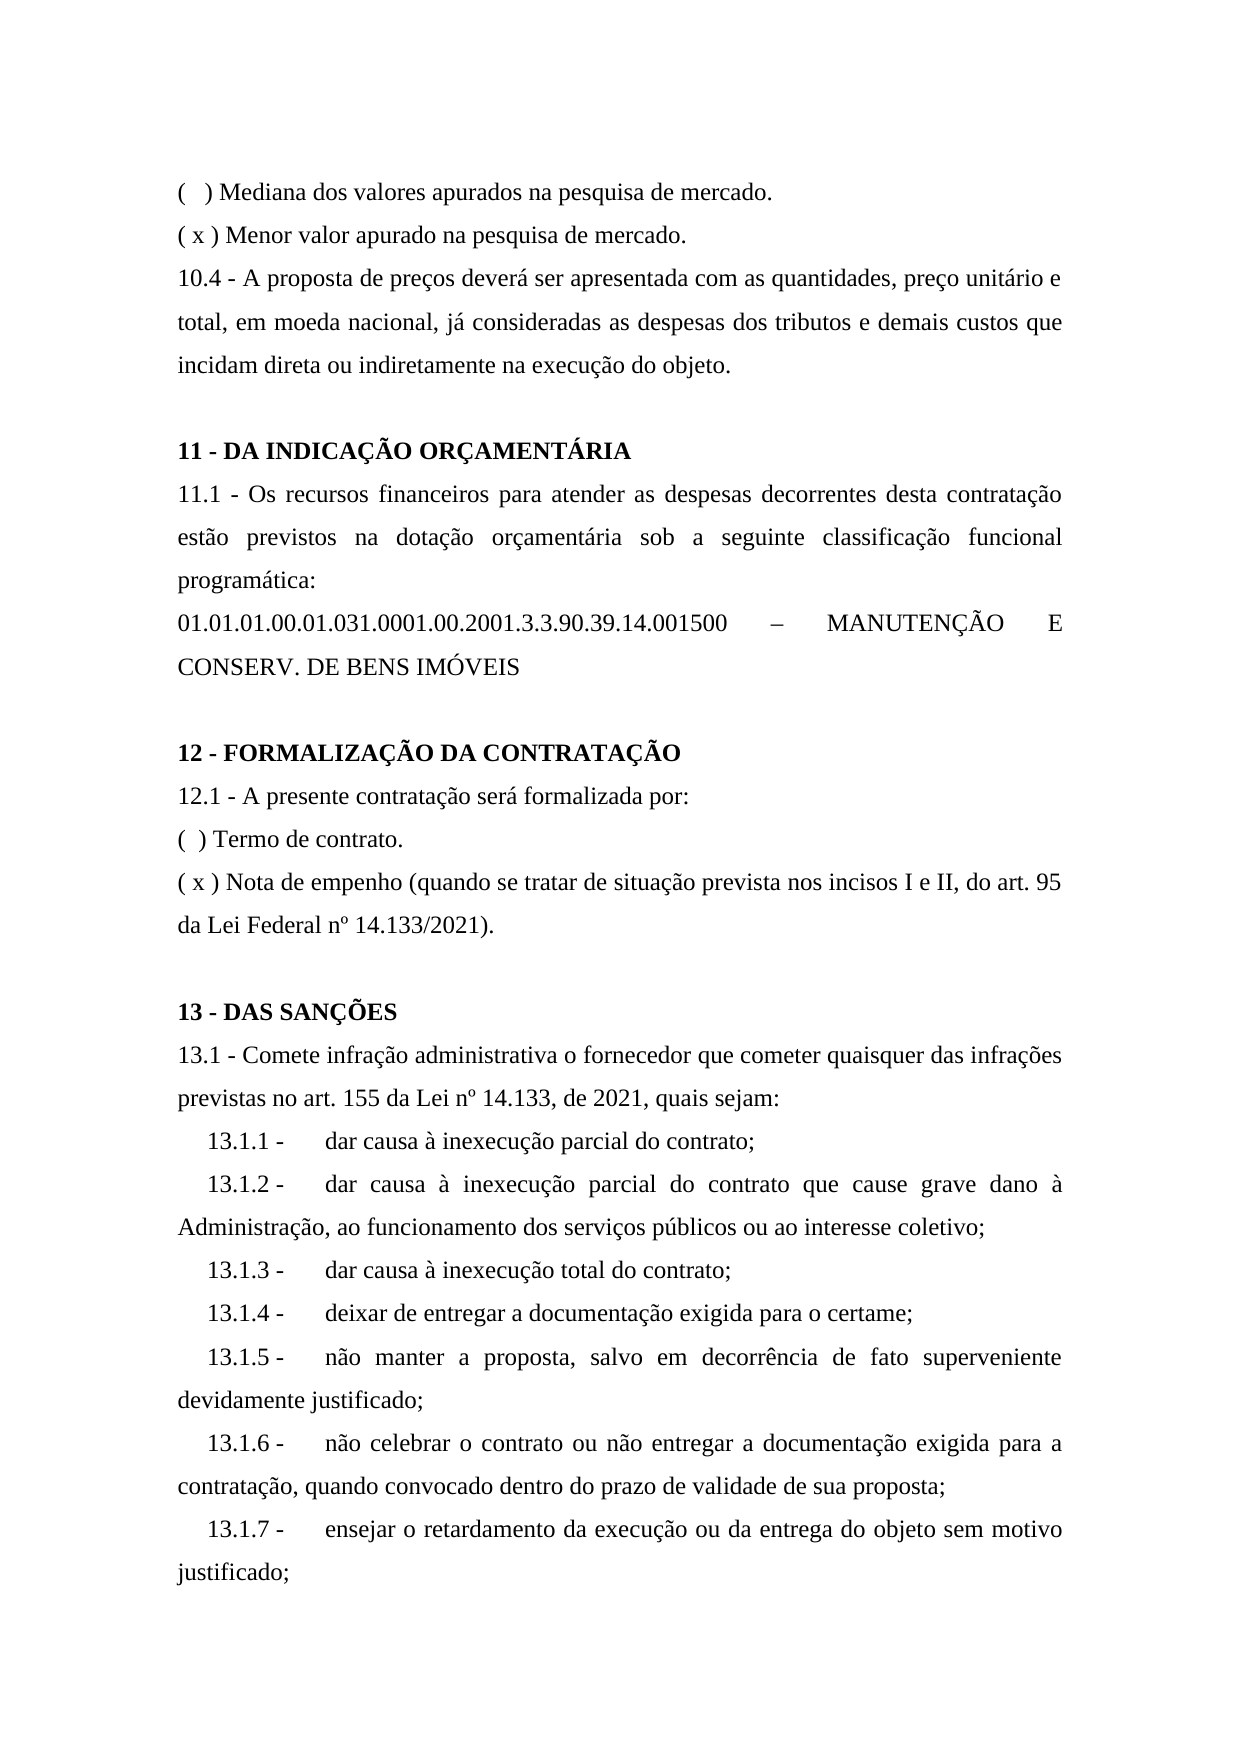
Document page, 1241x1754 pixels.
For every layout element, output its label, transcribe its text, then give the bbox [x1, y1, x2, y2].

text 13.1.1 - dar causa à inexecução parcial do contrato; [177, 1126, 1063, 1155]
text 13.1.7 - ensejar o retardamento da execução ou da entrega do objeto sem motivo justificado; [177, 1514, 1063, 1586]
text ( ) Termo de contrato. [177, 824, 1063, 853]
text 13.1.2 - dar causa à inexecução parcial do contrato que cause grave dano à Administração, ao funcionamento dos serviços públicos ou ao interesse coletivo; [177, 1169, 1063, 1241]
text 13 - DAS SANÇÕES [177, 997, 1063, 1025]
text 13.1.6 - não celebrar o contrato ou não entregar a documentação exigida para a contratação, quando convocado dentro do prazo de validade de sua proposta; [177, 1428, 1063, 1500]
text 13.1.3 - dar causa à inexecução total do contrato; [177, 1255, 1063, 1284]
text 13.1.5 - não manter a proposta, salvo em decorrência de fato superveniente devidamente justificado; [177, 1342, 1063, 1413]
text 12.1 - A presente contratação será formalizada por: [177, 781, 1063, 810]
text 12 - FORMALIZAÇÃO DA CONTRATAÇÃO [177, 738, 1063, 767]
text ( ) Mediana dos valores apurados na pesquisa de mercado. [177, 177, 1063, 206]
text 11 - DA INDICAÇÃO ORÇAMENTÁRIA [177, 436, 1063, 465]
text 10.4 - A proposta de preços deverá ser apresentada com as quantidades, preço unitário e total, em moeda nacional, já consideradas as despesas dos tributos e demais custos que incidam direta ou indiretamente na execução do objeto. [177, 263, 1063, 378]
text ( x ) Menor valor apurado na pesquisa de mercado. [177, 220, 1063, 249]
text 13.1 - Comete infração administrativa o fornecedor que cometer quaisquer das infrações previstas no art. 155 da Lei nº 14.133, de 2021, quais sejam: [177, 1040, 1063, 1112]
text 01.01.01.00.01.031.0001.00.2001.3.3.90.39.14.001500 – MANUTENÇÃO E CONSERV. DE BENS IMÓVEIS [177, 608, 1063, 680]
text 13.1.4 - deixar de entregar a documentação exigida para o certame; [177, 1298, 1063, 1327]
text ( x ) Nota de empenho (quando se tratar de situação prevista nos incisos I e II, do art. 95 da Lei Federal nº 14.133/2021). [177, 867, 1063, 939]
text 11.1 - Os recursos financeiros para atender as despesas decorrentes desta contratação estão previstos na dotação orçamentária sob a seguinte classificação funcional programática: [177, 479, 1063, 594]
